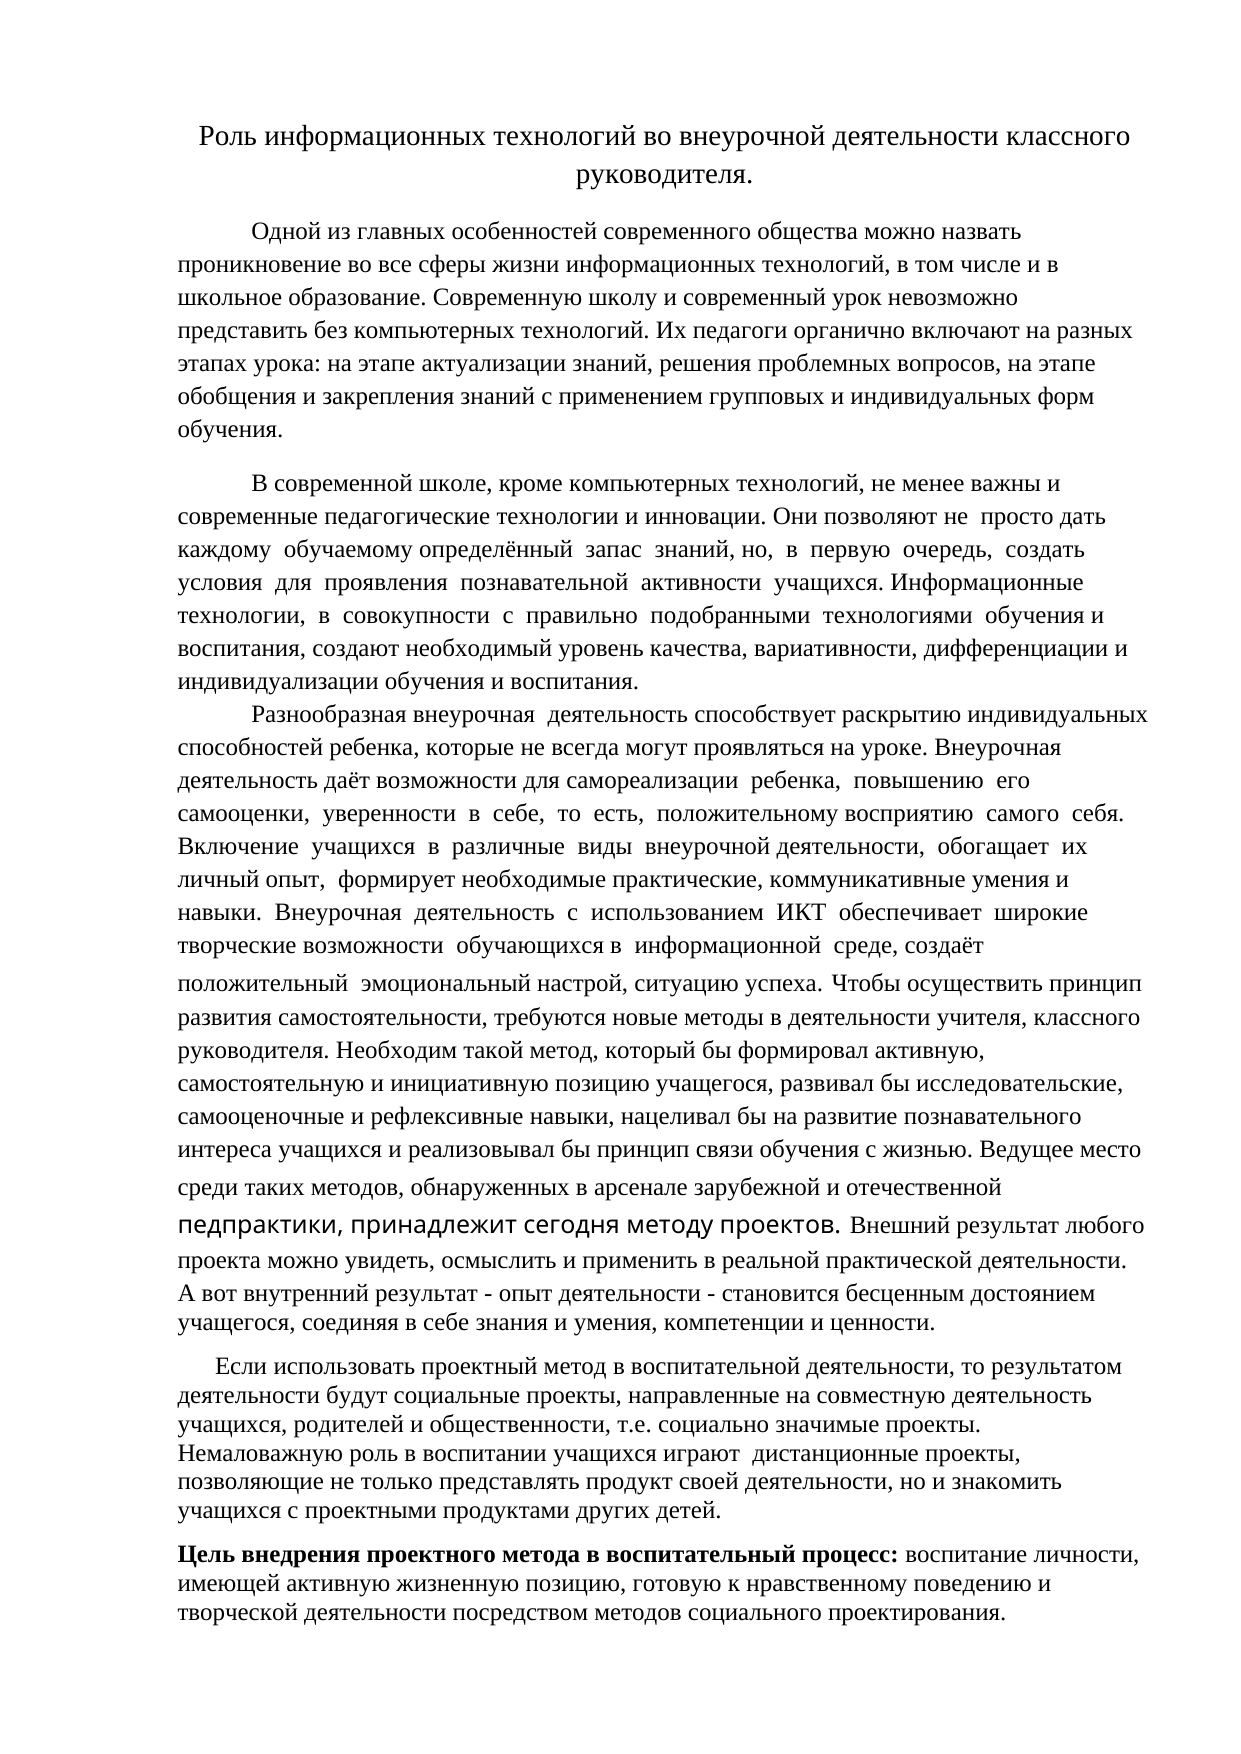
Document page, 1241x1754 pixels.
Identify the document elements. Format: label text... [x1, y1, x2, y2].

text А вот внутренний результат - опыт деятельности - становится бесценным достоянием учащегося, соединяя в себе знания и умения, компетенции и ценности. [177, 1278, 1152, 1336]
text Роль информационных технологий во внеурочной деятельности классного руководителя. [177, 118, 1152, 190]
text личный опыт, формирует необходимые практические, коммуникативные умения и навыки. Внеурочная деятельность с использованием ИКТ обеспечивает широкие творческие возможности обучающихся в информационной среде, создаёт положительный эмоциональный настрой, ситуацию успеха. Чтобы осуществить принцип развития самостоятельности, требуются новые методы в деятельности учителя, классного руководителя. Необходим такой метод, который бы формировал активную, самостоятельную и инициативную позицию учащегося, развивал бы исследовательские, самооценочные и рефлексивные навыки, нацеливал бы на развитие познавательного интереса учащихся и реализовывал бы принцип связи обучения с жизнью. Ведущее место среди таких методов, обнаруженных в арсенале зарубежной и отечественной педпрактики, принадлежит сегодня методу проектов. Внешний результат любого проекта можно увидеть, осмыслить и применить в реальной практической деятельности. [177, 864, 1152, 1274]
text Разнообразная внеурочная деятельность способствует раскрытию индивидуальных способностей ребенка, которые не всегда могут проявляться на уроке. Внеурочная деятельность даёт возможности для самореализации ребенка, повышению его самооценки, уверенности в себе, то есть, положительному восприятию самого себя. Включение учащихся в различные виды внеурочной деятельности, обогащает их [177, 699, 1152, 860]
text Одной из главных особенностей современного общества можно назвать проникновение во все сферы жизни информационных технологий, в том числе и в школьное образование. Современную школу и современный урок невозможно представить без компьютерных технологий. Их педагоги органично включают на разных этапах урока: на этапе актуализации знаний, решения проблемных вопросов, на этапе обобщения и закрепления знаний с применением групповых и индивидуальных форм обучения. [177, 216, 1152, 443]
text Цель внедрения проектного метода в воспитательный процесс: воспитание личности, имеющей активную жизненную позицию, готовую к нравственному поведению и творческой деятельности посредством методов социального проектирования. [177, 1539, 1152, 1626]
text В современной школе, кроме компьютерных технологий, не менее важны и современные педагогические технологии и инновации. Они позволяют не просто дать каждому обучаемому определённый запас знаний, но, в первую очередь, создать условия для проявления познавательной активности учащихся. Информационные технологии, в совокупности с правильно подобранными технологиями обучения и воспитания, создают необходимый уровень качества, вариативности, дифференциации и индивидуализации обучения и воспитания. [177, 468, 1152, 695]
text Если использовать проектный метод в воспитательной деятельности, то результатом деятельности будут социальные проекты, направленные на совместную деятельность учащихся, родителей и общественности, т.е. социально значимые проекты. Немаловажную роль в воспитании учащихся играют дистанционные проекты, позволяющие не только представлять продукт своей деятельности, но и знакомить учащихся с проектными продуктами других детей. [177, 1351, 1152, 1524]
